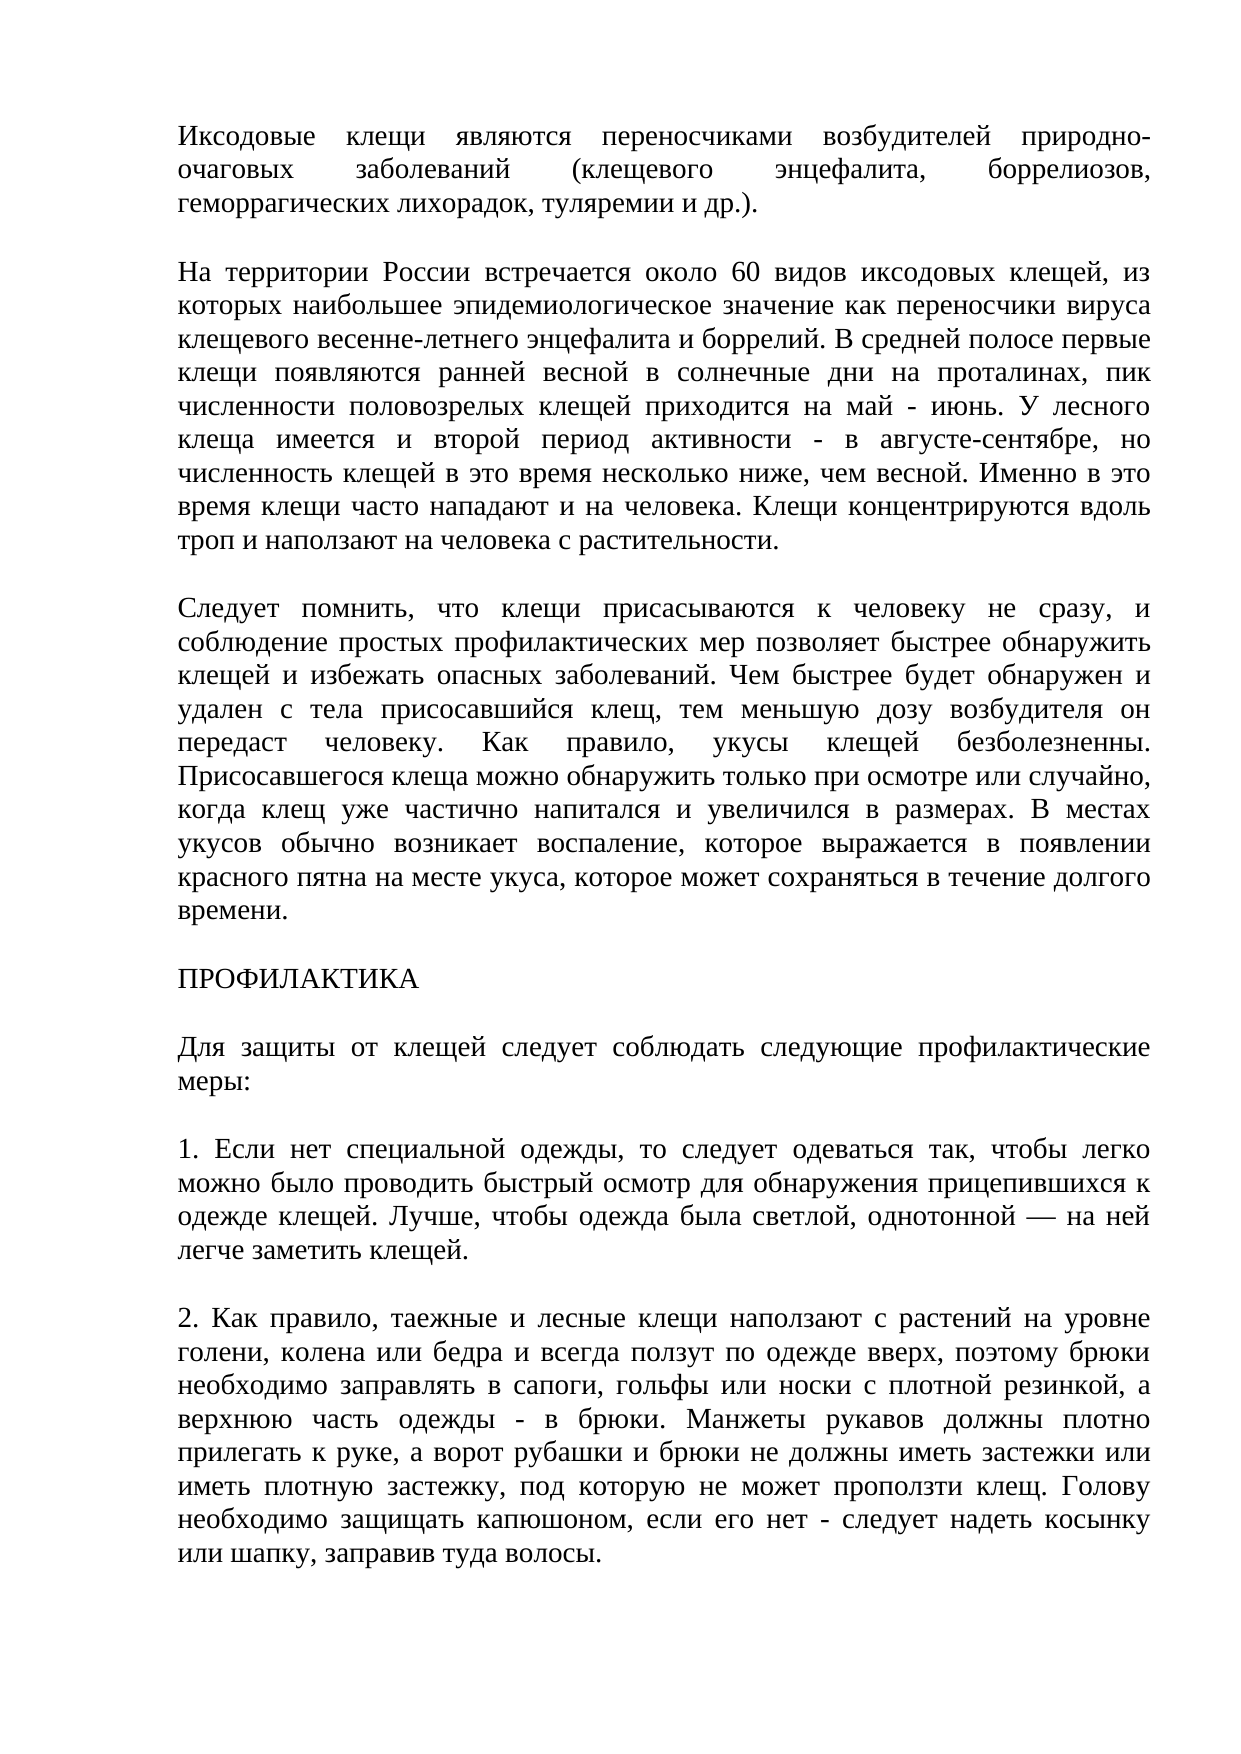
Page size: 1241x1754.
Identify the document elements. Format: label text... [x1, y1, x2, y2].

text 2. Как правило, таежные и лесные клещи наползают с растений на уровне голени, колена или бедра и всегда ползут по одежде вверх, поэтому брюки необходимо заправлять в сапоги, гольфы или носки с плотной резинкой, а верхнюю часть одежды - в брюки. Манжеты рукавов должны плотно прилегать к руке, а ворот рубашки и брюки не должны иметь застежки или иметь плотную застежку, под которую не может проползти клещ. Голову необходимо защищать капюшоном, если его нет - следует надеть косынку или шапку, заправив туда волосы. [177, 1300, 1152, 1568]
text ПРОФИЛАКТИКА [177, 961, 1152, 994]
text Иксодовые клещи являются переносчиками возбудителей природно-очаговых заболеваний (клещевого энцефалита, боррелиозов, геморрагических лихорадок, туляремии и др.). [177, 118, 1152, 219]
text На территории России встречается около 60 видов иксодовых клещей, из которых наибольшее эпидемиологическое значение как переносчики вируса клещевого весенне-летнего энцефалита и боррелий. В средней полосе первые клещи появляются ранней весной в солнечные дни на проталинах, пик численности половозрелых клещей приходится на май - июнь. У лесного клеща имеется и второй период активности - в августе-сентябре, но численность клещей в это время несколько ниже, чем весной. Именно в это время клещи часто нападают и на человека. Клещи концентрируются вдоль троп и наползают на человека с растительности. [177, 254, 1152, 556]
text 1. Если нет специальной одежды, то следует одеваться так, чтобы легко можно было проводить быстрый осмотр для обнаружения прицепившихся к одежде клещей. Лучше, чтобы одежда была светлой, однотонной — на ней легче заметить клещей. [177, 1131, 1152, 1265]
text Следует помнить, что клещи присасываются к человеку не сразу, и соблюдение простых профилактических мер позволяет быстрее обнаружить клещей и избежать опасных заболеваний. Чем быстрее будет обнаружен и удален с тела присосавшийся клещ, тем меньшую дозу возбудителя он передаст человеку. Как правило, укусы клещей безболезненны. Присосавшегося клеща можно обнаружить только при осмотре или случайно, когда клещ уже частично напитался и увеличился в размерах. В местах укусов обычно возникает воспаление, которое выражается в появлении красного пятна на месте укуса, которое может сохраняться в течение долгого времени. [177, 590, 1152, 926]
text Для защиты от клещей следует соблюдать следующие профилактические меры: [177, 1029, 1152, 1096]
